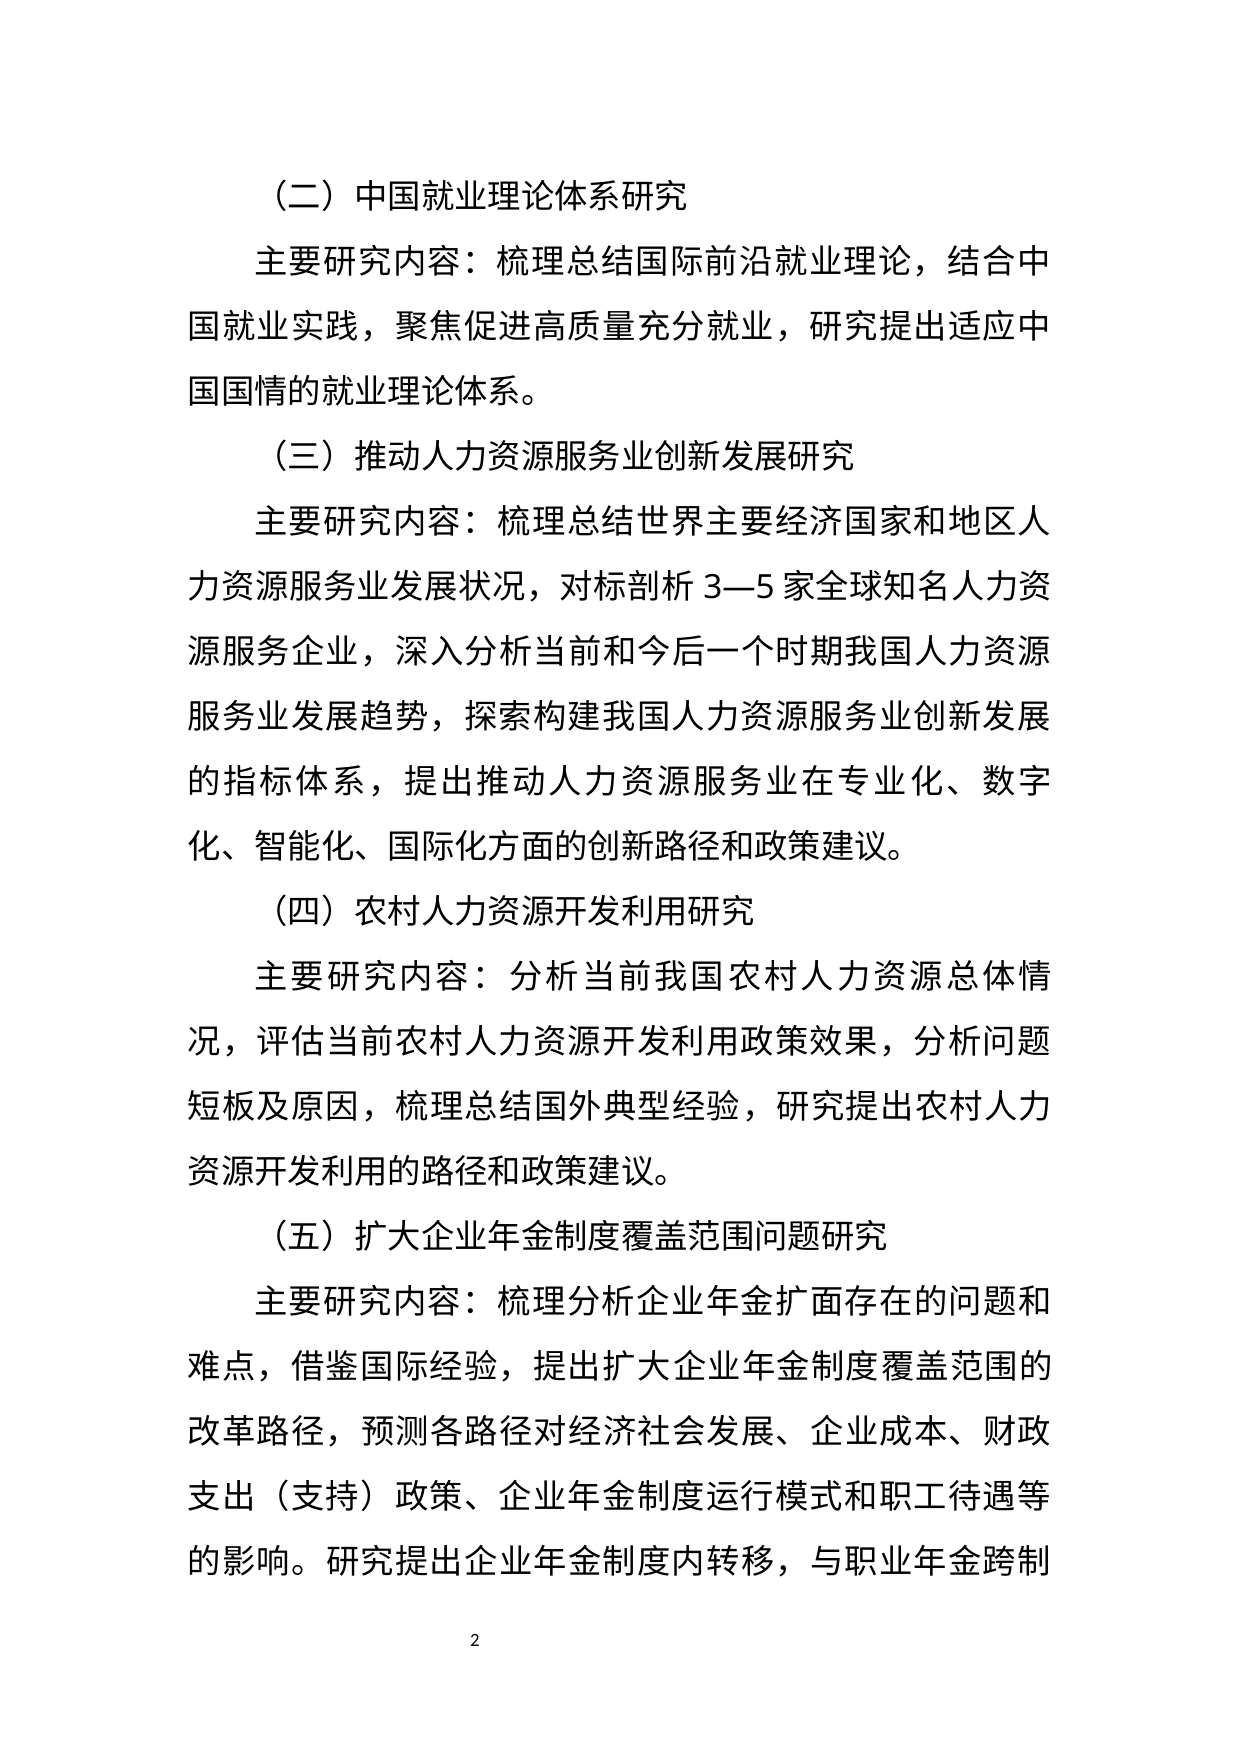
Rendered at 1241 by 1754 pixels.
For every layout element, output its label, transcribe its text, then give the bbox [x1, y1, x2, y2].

text 主要研究内容：梳理总结世界主要经济国家和地区人力资源服务业发展状况，对标剖析3—5家全球知名人力资源服务企业，深入分析当前和今后一个时期我国人力资源服务业发展趋势，探索构建我国人力资源服务业创新发展的指标体系，提出推动人力资源服务业在专业化、数字化、智能化、国际化方面的创新路径和政策建议。 [187, 487, 1053, 877]
list 主要研究内容：梳理总结国际前沿就业理论，结合中国就业实践，聚焦促进高质量充分就业，研究提出适应中国国情的就业理论体系。 [187, 227, 1053, 422]
list （四）农村人力资源开发利用研究 [187, 877, 1053, 942]
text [187, 1267, 1053, 1592]
list （二）中国就业理论体系研究 [187, 162, 1053, 227]
list （五）扩大企业年金制度覆盖范围问题研究 [187, 1202, 1053, 1267]
list （三）推动人力资源服务业创新发展研究 [187, 422, 1053, 487]
text 主要研究内容：分析当前我国农村人力资源总体情况，评估当前农村人力资源开发利用政策效果，分析问题短板及原因，梳理总结国外典型经验，研究提出农村人力资源开发利用的路径和政策建议。 [187, 942, 1053, 1202]
